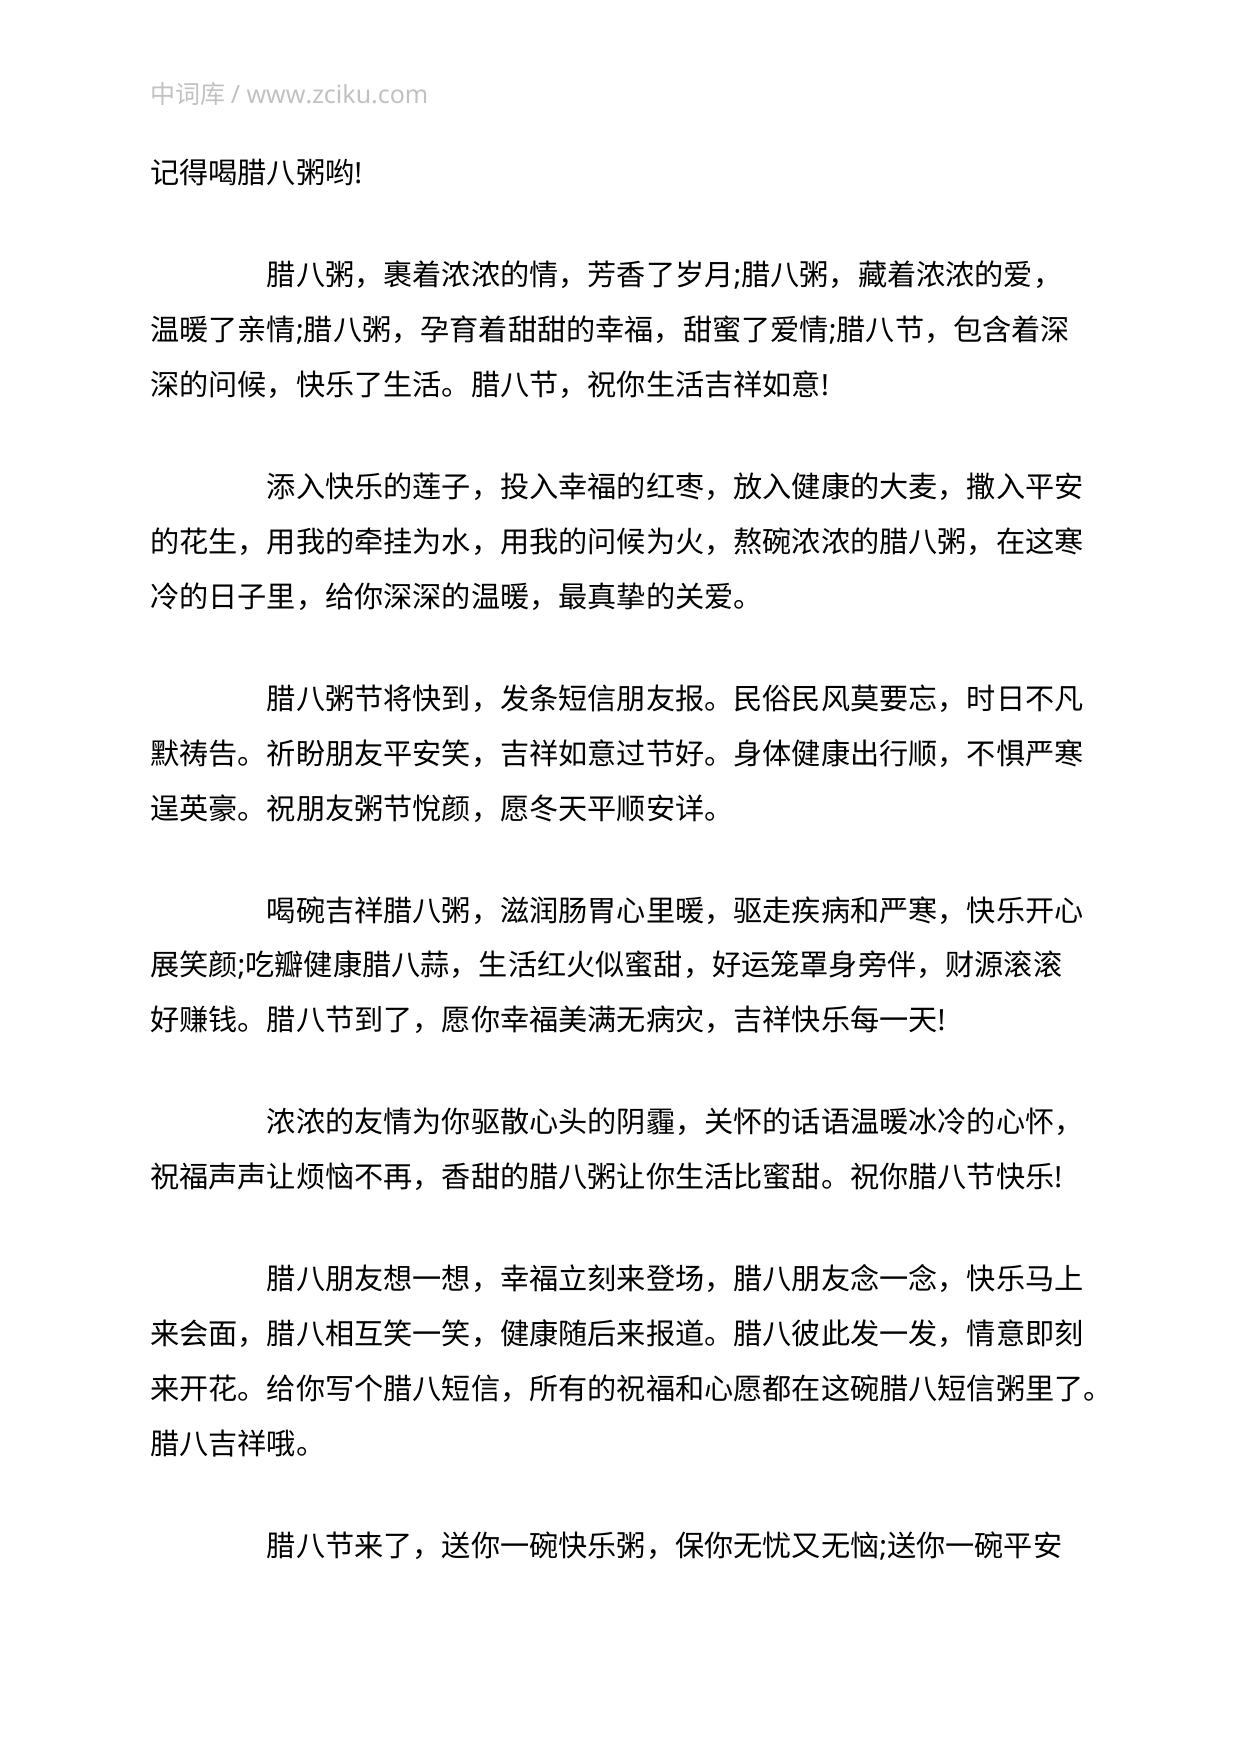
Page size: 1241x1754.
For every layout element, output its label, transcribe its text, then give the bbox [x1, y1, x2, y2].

text 喝碗吉祥腊八粥，滋润肠胃心里暖，驱走疾病和严寒，快乐开心展笑颜;吃瓣健康腊八蒜，生活红火似蜜甜，好运笼罩身旁伴，财源滚滚好赚钱。腊八节到了，愿你幸福美满无病灾，吉祥快乐每一天! [150, 887, 1090, 1039]
text 腊八朋友想一想，幸福立刻来登场，腊八朋友念一念，快乐马上来会面，腊八相互笑一笑，健康随后来报道。腊八彼此发一发，情意即刻来开花。给你写个腊八短信，所有的祝福和心愿都在这碗腊八短信粥里了。腊八吉祥哦。 [150, 1256, 1090, 1463]
text 腊八粥，裹着浓浓的情，芳香了岁月;腊八粥，藏着浓浓的爱，温暖了亲情;腊八粥，孕育着甜甜的幸福，甜蜜了爱情;腊八节，包含着深深的问候，快乐了生活。腊八节，祝你生活吉祥如意! [150, 252, 1090, 404]
text 浓浓的友情为你驱散心头的阴霾，关怀的话语温暖冰冷的心怀，祝福声声让烦恼不再，香甜的腊八粥让你生活比蜜甜。祝你腊八节快乐! [150, 1099, 1090, 1196]
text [150, 150, 1090, 192]
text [150, 1522, 1090, 1565]
text 腊八粥节将快到，发条短信朋友报。民俗民风莫要忘，时日不凡默祷告。祈盼朋友平安笑，吉祥如意过节好。身体健康出行顺，不惧严寒逞英豪。祝朋友粥节悅颜，愿冬天平顺安详。 [150, 676, 1090, 828]
text 添入快乐的莲子，投入幸福的红枣，放入健康的大麦，撒入平安的花生，用我的牵挂为水，用我的问候为火，熬碗浓浓的腊八粥，在这寒冷的日子里，给你深深的温暖，最真挚的关爱。 [150, 464, 1090, 616]
